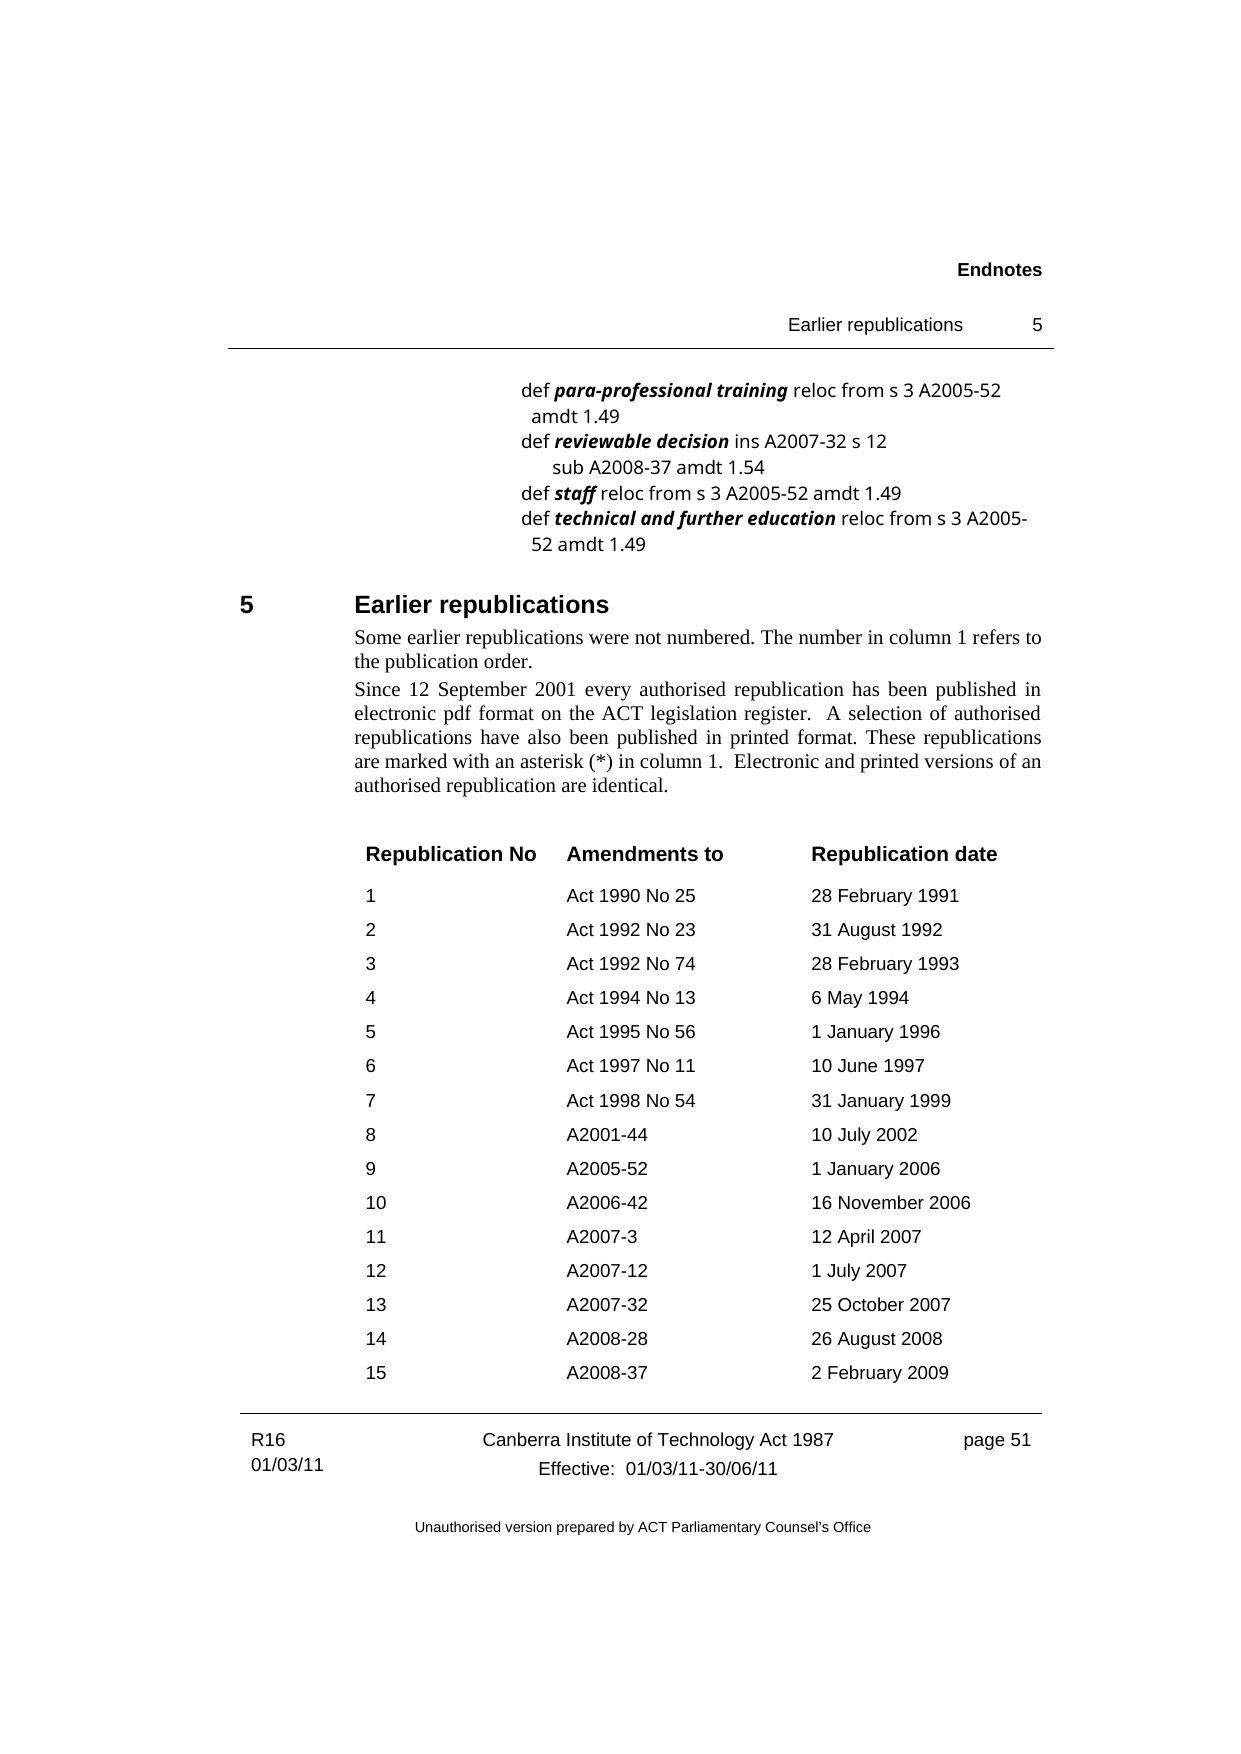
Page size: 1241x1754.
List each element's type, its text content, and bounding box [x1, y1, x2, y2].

table_cell 14 [354, 1322, 555, 1356]
table_cell 10 [354, 1185, 555, 1219]
table_cell A2007-3 [555, 1219, 800, 1253]
table_header Amendments to [555, 830, 800, 879]
table_cell 7 [354, 1083, 555, 1117]
table_cell 28 February 1991 [800, 879, 1045, 913]
table_cell 26 August 2008 [800, 1322, 1045, 1356]
table_cell 9 [354, 1151, 555, 1185]
table_cell 13 [354, 1288, 555, 1322]
table_cell A2008-37 [555, 1356, 800, 1390]
table_header Republication date [800, 830, 1045, 879]
table_cell A2001-44 [555, 1117, 800, 1151]
table_cell Act 1990 No 25 [555, 879, 800, 913]
table_cell 1 January 2006 [800, 1151, 1045, 1185]
table_cell 16 November 2006 [800, 1185, 1045, 1219]
text def reviewable decision ins A2007-32 s 12 [354, 429, 1042, 454]
table_cell Act 1997 No 11 [555, 1049, 800, 1083]
table_cell A2005-52 [555, 1151, 800, 1185]
text Since 12 September 2001 every authorised republication has been published in electronic pdf format on the ACT legislation register. A selection of authorised republications have also been published in printed format. These republications are marked with an asterisk (*) in column 1. Electronic and printed versions of an authorised republication are identical. [354, 677, 1042, 797]
table_cell 10 July 2002 [800, 1117, 1045, 1151]
table_cell 1 July 2007 [800, 1254, 1045, 1287]
table_cell 5 [354, 1015, 555, 1049]
table_cell 2 [354, 913, 555, 947]
table_cell 31 January 1999 [800, 1083, 1045, 1117]
table_cell 28 February 1993 [800, 947, 1045, 981]
table_cell A2008-28 [555, 1322, 800, 1356]
table_cell Act 1998 No 54 [555, 1083, 800, 1117]
table_cell 1 [354, 879, 555, 913]
table_cell 6 May 1994 [800, 981, 1045, 1015]
table_header Republication No [354, 830, 555, 879]
table_cell 10 June 1997 [800, 1049, 1045, 1083]
table_cell 3 [354, 947, 555, 981]
table_cell A2007-12 [555, 1254, 800, 1287]
table_cell 4 [354, 981, 555, 1015]
table_cell A2006-42 [555, 1185, 800, 1219]
text sub A2008-37 amdt 1.54 [354, 454, 1042, 480]
table_cell 25 October 2007 [800, 1288, 1045, 1322]
table_cell Act 1994 No 13 [555, 981, 800, 1015]
table_cell 11 [354, 1219, 555, 1253]
table_cell 15 [354, 1356, 555, 1390]
table_cell 2 February 2009 [800, 1356, 1045, 1390]
table_cell 6 [354, 1049, 555, 1083]
table_cell Act 1995 No 56 [555, 1015, 800, 1049]
text def para-professional training reloc from s 3 A2005-52 amdt 1.49 [354, 378, 1042, 429]
text def technical and further education reloc from s 3 A2005-52 amdt 1.49 [354, 505, 1042, 556]
text def staff reloc from s 3 A2005-52 amdt 1.49 [354, 480, 1042, 505]
table_cell A2007-32 [555, 1288, 800, 1322]
table_cell 12 [354, 1254, 555, 1287]
table_cell 12 April 2007 [800, 1219, 1045, 1253]
table_cell 8 [354, 1117, 555, 1151]
table_cell Act 1992 No 74 [555, 947, 800, 981]
table_cell 31 August 1992 [800, 913, 1045, 947]
text 5 Earlier republications [239, 590, 1042, 618]
text Some earlier republications were not numbered. The number in column 1 refers to the publication order. [354, 625, 1042, 673]
table_cell 1 January 1996 [800, 1015, 1045, 1049]
table_cell Act 1992 No 23 [555, 913, 800, 947]
